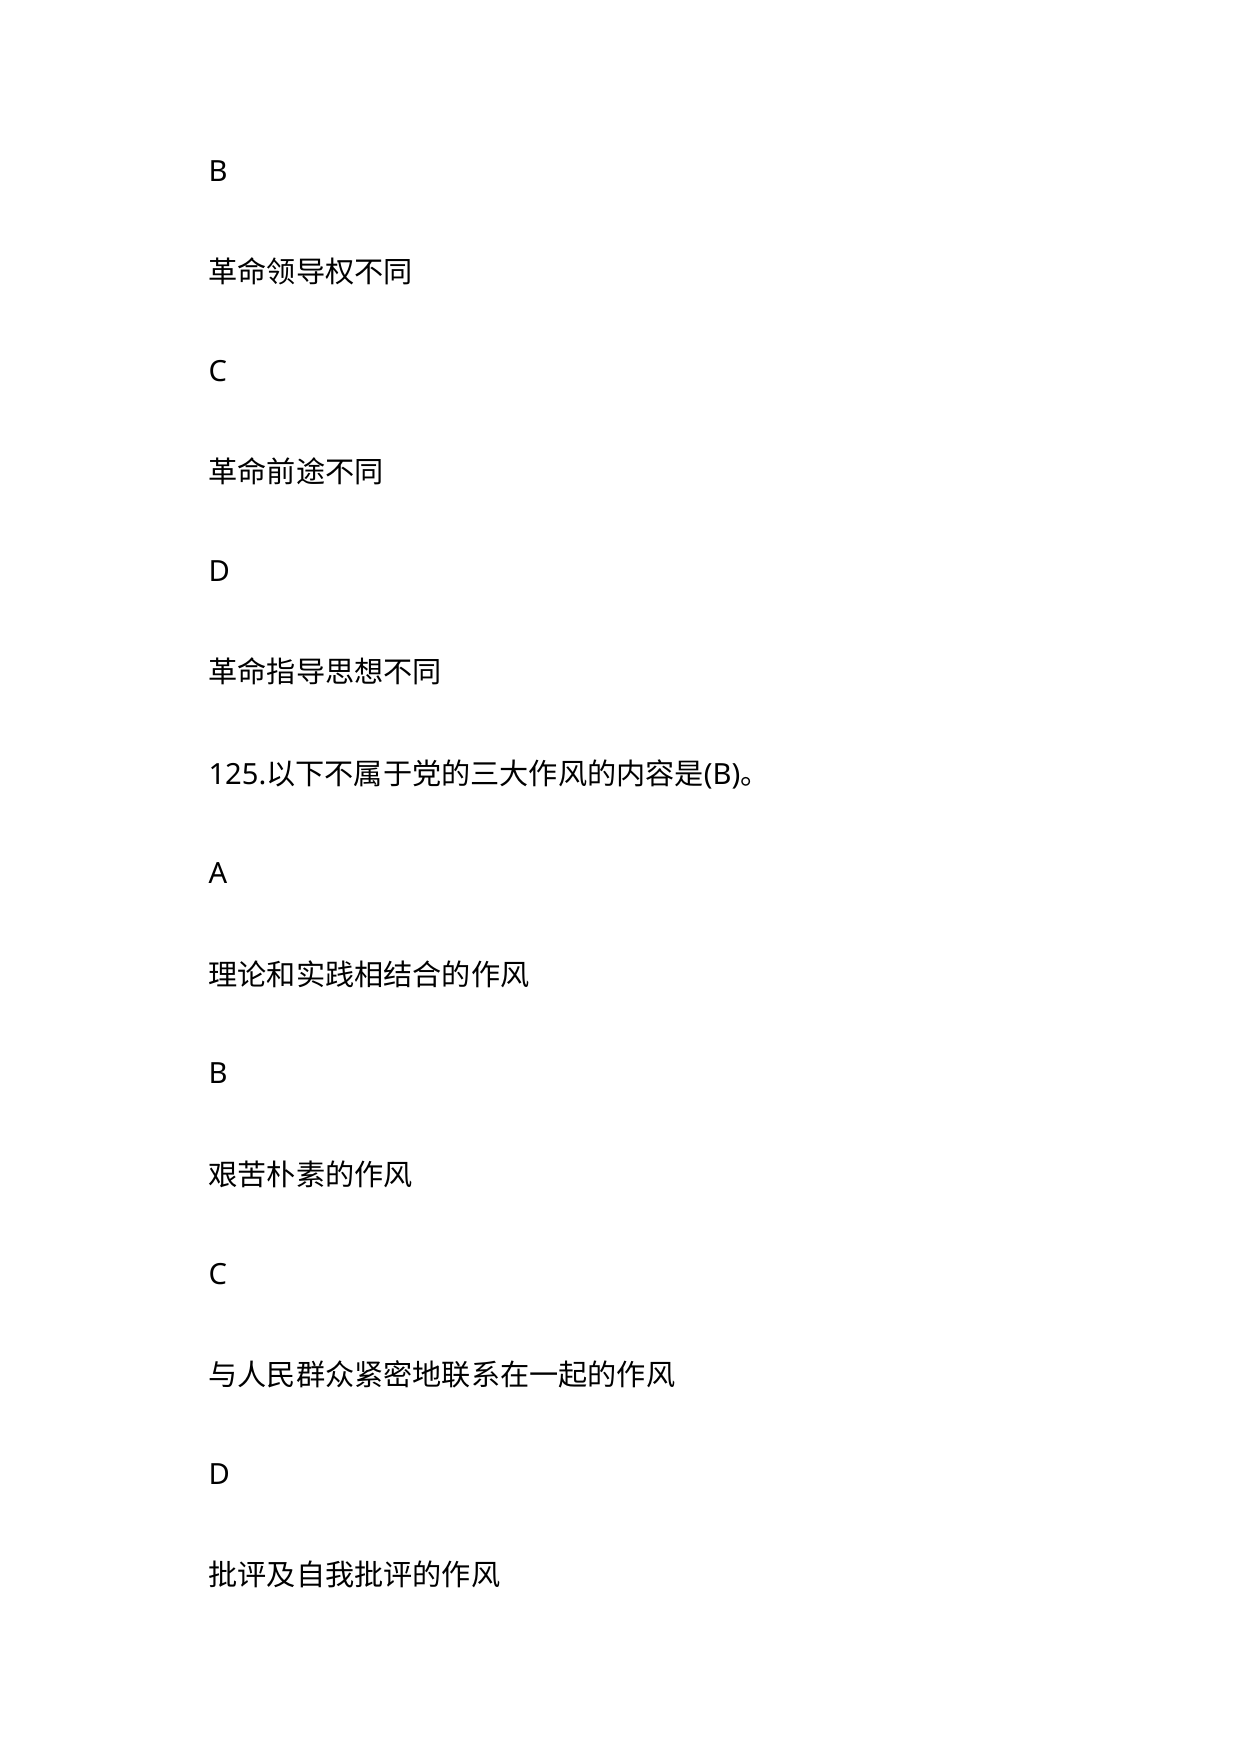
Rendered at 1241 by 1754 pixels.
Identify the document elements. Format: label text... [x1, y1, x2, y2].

text D [150, 1453, 1090, 1493]
text 与人民群众紧密地联系在一起的作风 [150, 1351, 1090, 1394]
text 批评及自我批评的作风 [150, 1552, 1090, 1594]
text B [150, 150, 1090, 190]
text A [150, 853, 1090, 892]
text 革命前途不同 [150, 449, 1090, 491]
text 125.以下不属于党的三大作风的内容是(B)。 [150, 751, 1090, 793]
text 革命领导权不同 [150, 248, 1090, 291]
text 艰苦朴素的作风 [150, 1151, 1090, 1193]
text 理论和实践相结合的作风 [150, 951, 1090, 993]
text B [150, 1053, 1090, 1092]
text C [150, 350, 1090, 390]
text C [150, 1253, 1090, 1293]
text D [150, 550, 1090, 590]
text 革命指导思想不同 [150, 649, 1090, 691]
